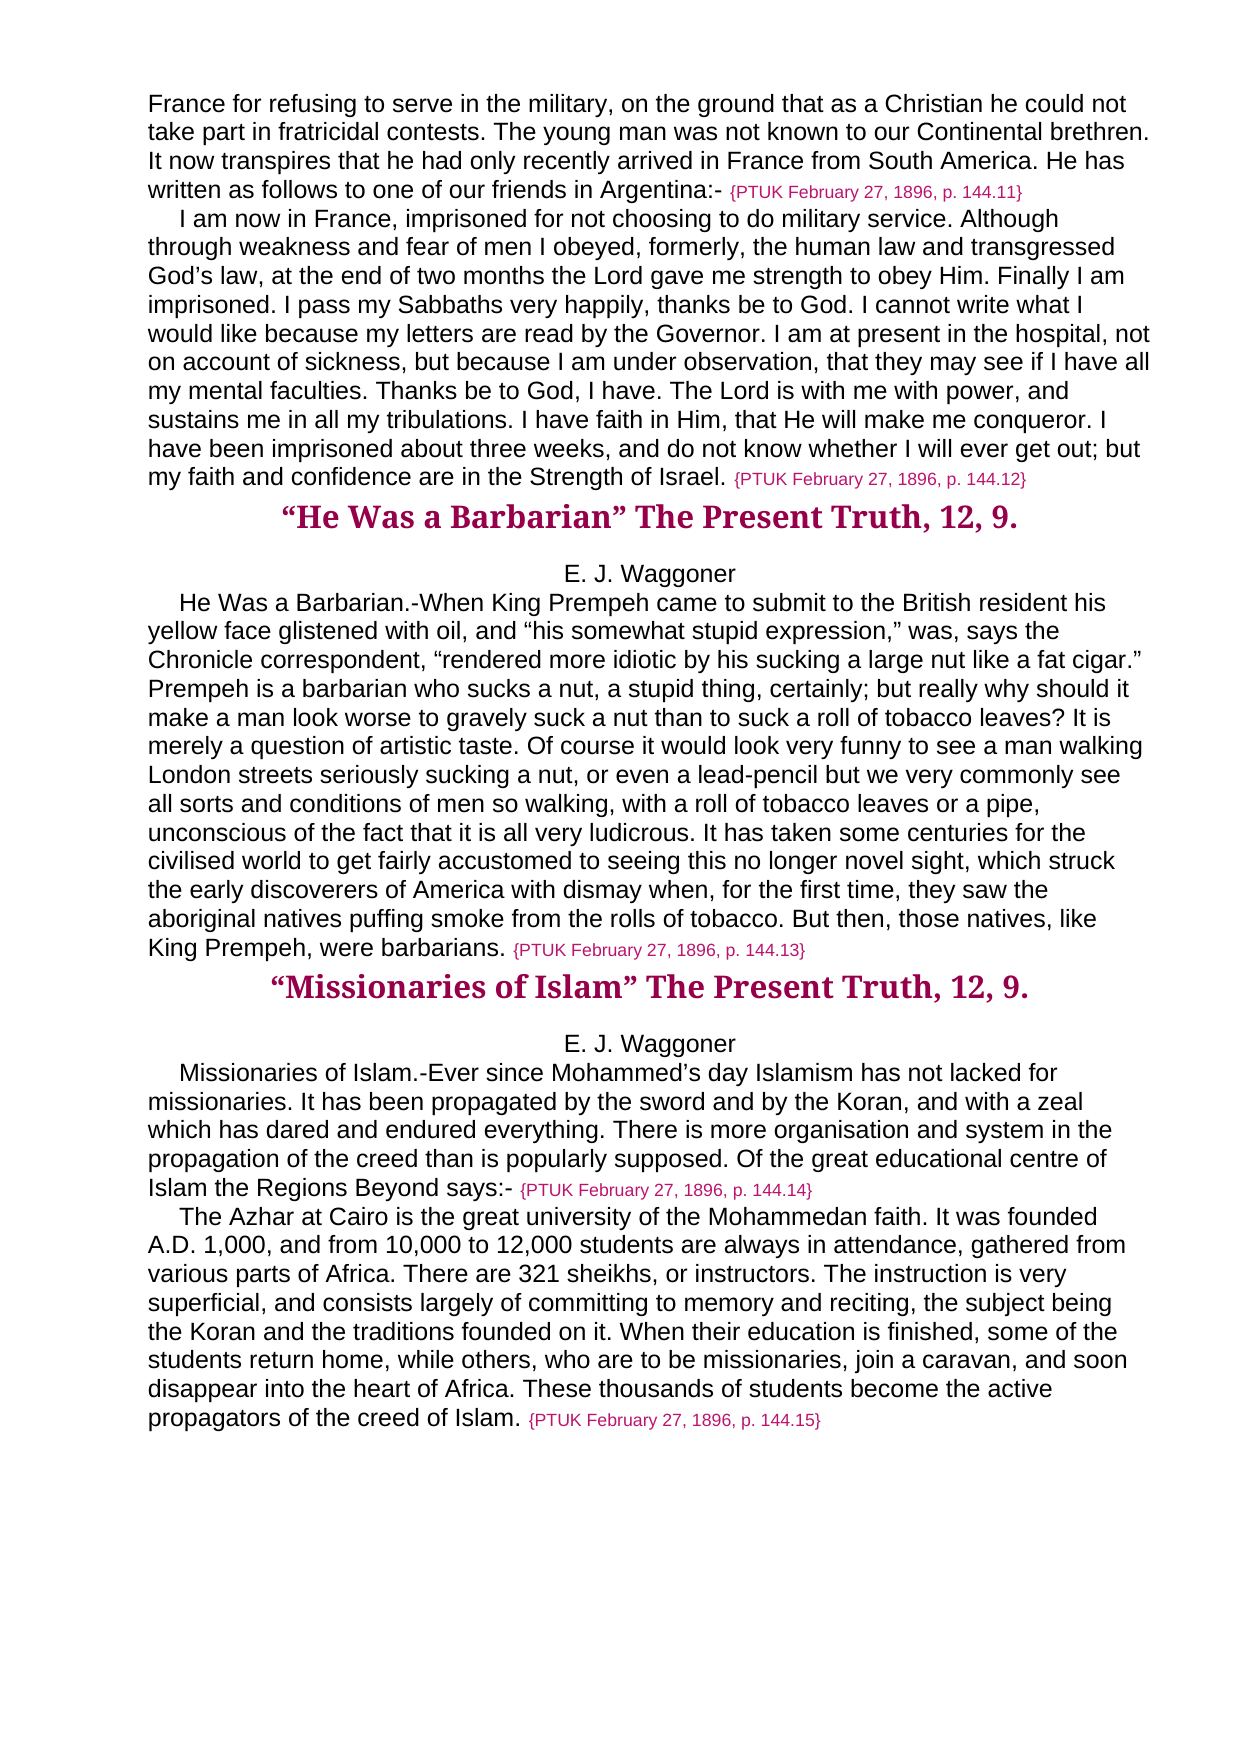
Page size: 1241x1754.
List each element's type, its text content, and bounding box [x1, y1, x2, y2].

text I am now in France, imprisoned for not choosing to do military service. Although through weakness and fear of men I obeyed, formerly, the human law and transgressed God’s law, at the end of two months the Lord gave me strength to obey Him. Finally I am imprisoned. I pass my Sabbaths very happily, thanks be to God. I cannot write what I would like because my letters are read by the Governor. I am at present in the hospital, not on account of sickness, but because I am under observation, that they may see if I have all my mental faculties. Thanks be to God, I have. The Lord is with me with power, and sustains me in all my tribulations. I have faith in Him, that He will make me conqueror. I have been imprisoned about three weeks, and do not know whether I will ever get out; but my faith and confidence are in the Strength of Israel. {PTUK February 27, 1896, p. 144.12} [148, 203, 1152, 491]
text E. J. Waggoner [148, 559, 1152, 587]
text Missionaries of Islam.-Ever since Mohammed’s day Islamism has not lacked for missionaries. It has been propagated by the sword and by the Koran, and with a zeal which has dared and endured everything. There is more organisation and system in the propagation of the creed than is popularly supposed. Of the great educational centre of Islam the Regions Beyond says:- {PTUK February 27, 1896, p. 144.14} [148, 1058, 1152, 1201]
text E. J. Waggoner [148, 1029, 1152, 1058]
text “Missionaries of Islam” The Present Truth, 12, 9. [148, 961, 1152, 1008]
text He Was a Barbarian.-When King Prempeh came to submit to the British resident his yellow face glistened with oil, and “his somewhat stupid expression,” was, says the Chronicle correspondent, “rendered more idiotic by his sucking a large nut like a fat cigar.” Prempeh is a barbarian who sucks a nut, a stupid thing, certainly; but really why should it make a man look worse to gravely suck a nut than to suck a roll of tobacco leaves? It is merely a question of artistic taste. Of course it would look very funny to see a man walking London streets seriously sucking a nut, or even a lead-pencil but we very commonly see all sorts and conditions of men so walking, with a roll of tobacco leaves or a pipe, unconscious of the fact that it is all very ludicrous. It has taken some centuries for the civilised world to get fairly accustomed to seeing this no longer novel sight, which struck the early discoverers of America with dismay when, for the first time, they saw the aboriginal natives puffing smoke from the rolls of tobacco. But then, those natives, like King Prempeh, were barbarians. {PTUK February 27, 1896, p. 144.13} [148, 587, 1152, 961]
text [148, 88, 1152, 203]
text “He Was a Barbarian” The Present Truth, 12, 9. [148, 491, 1152, 538]
text The Azhar at Cairo is the great university of the Mohammedan faith. It was founded A.D. 1,000, and from 10,000 to 12,000 students are always in attendance, gathered from various parts of Africa. There are 321 sheikhs, or instructors. The instruction is very superficial, and consists largely of committing to memory and reciting, the subject being the Koran and the traditions founded on it. When their education is finished, some of the students return home, while others, who are to be missionaries, join a caravan, and soon disappear into the heart of Africa. These thousands of students become the active propagators of the creed of Islam. {PTUK February 27, 1896, p. 144.15} [148, 1201, 1152, 1431]
